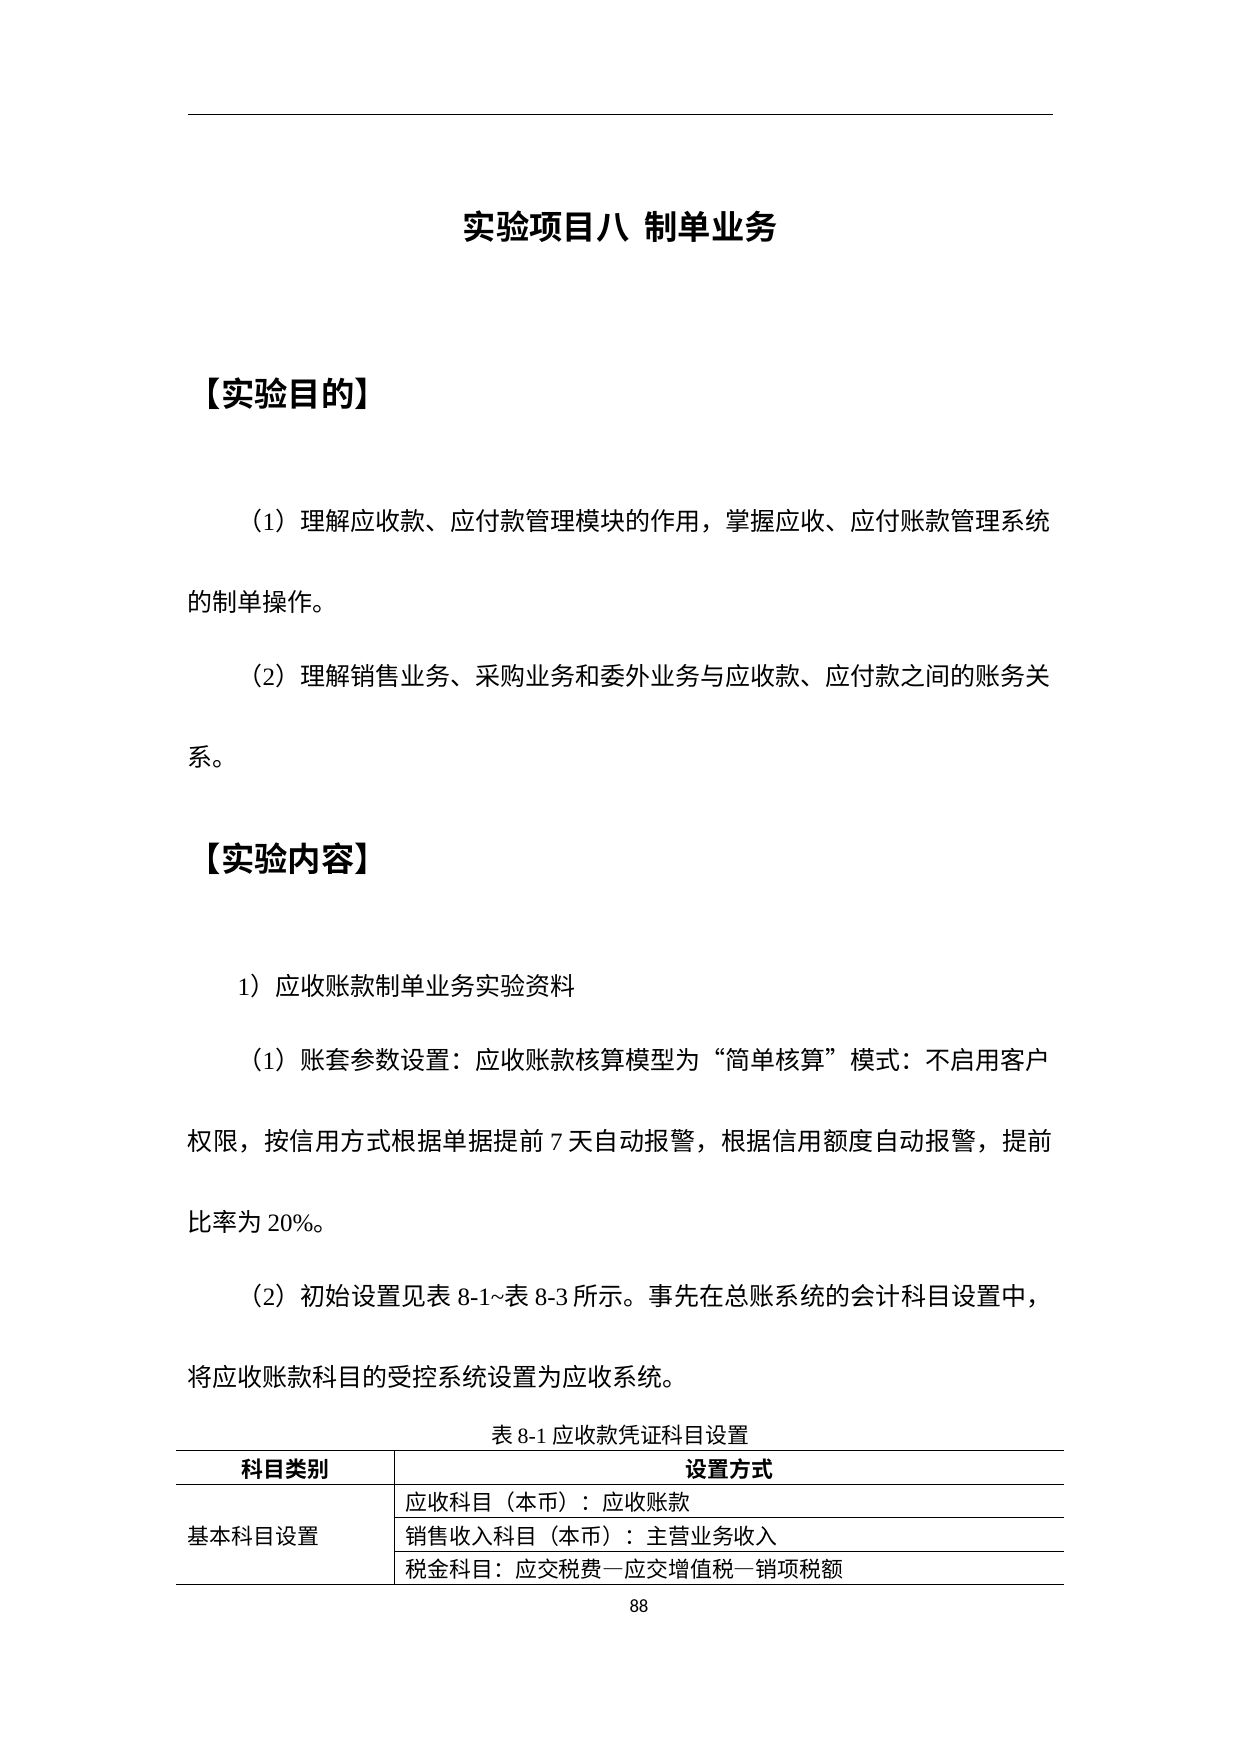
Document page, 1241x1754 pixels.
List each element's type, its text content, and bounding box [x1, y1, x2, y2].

text （2）理解销售业务、采购业务和委外业务与应收款、应付款之间的账务关系。 [187, 642, 1053, 788]
text （1）账套参数设置：应收账款核算模型为“简单核算”模式：不启用客户权限，按信用方式根据单据提前7天自动报警，根据信用额度自动报警，提前比率为20%。 [187, 1026, 1053, 1253]
text （1）理解应收款、应付款管理模块的作用，掌握应收、应付账款管理系统的制单操作。 [187, 487, 1053, 633]
text 表8-1 应收款凭证科目设置 [187, 1418, 1053, 1450]
subtitle 【实验目的】 [187, 359, 1053, 424]
table_cell 销售收入科目（本币）：主营业务收入 [395, 1518, 1064, 1551]
table_header 设置方式 [395, 1451, 1064, 1484]
table_cell 税金科目：应交税费—应交增值税—销项税额 [395, 1552, 1064, 1584]
text 1）应收账款制单业务实验资料 [187, 952, 1053, 1017]
subtitle 【实验内容】 [187, 824, 1053, 889]
table_cell 应收科目（本币）：应收账款 [395, 1485, 1064, 1517]
table_header 科目类别 [176, 1451, 394, 1484]
table_cell 基本科目设置 [176, 1485, 394, 1584]
subtitle 实验项目八 制单业务 [187, 192, 1053, 257]
text （2）初始设置见表8-1~表8-3所示。事先在总账系统的会计科目设置中，将应收账款科目的受控系统设置为应收系统。 [187, 1262, 1053, 1408]
